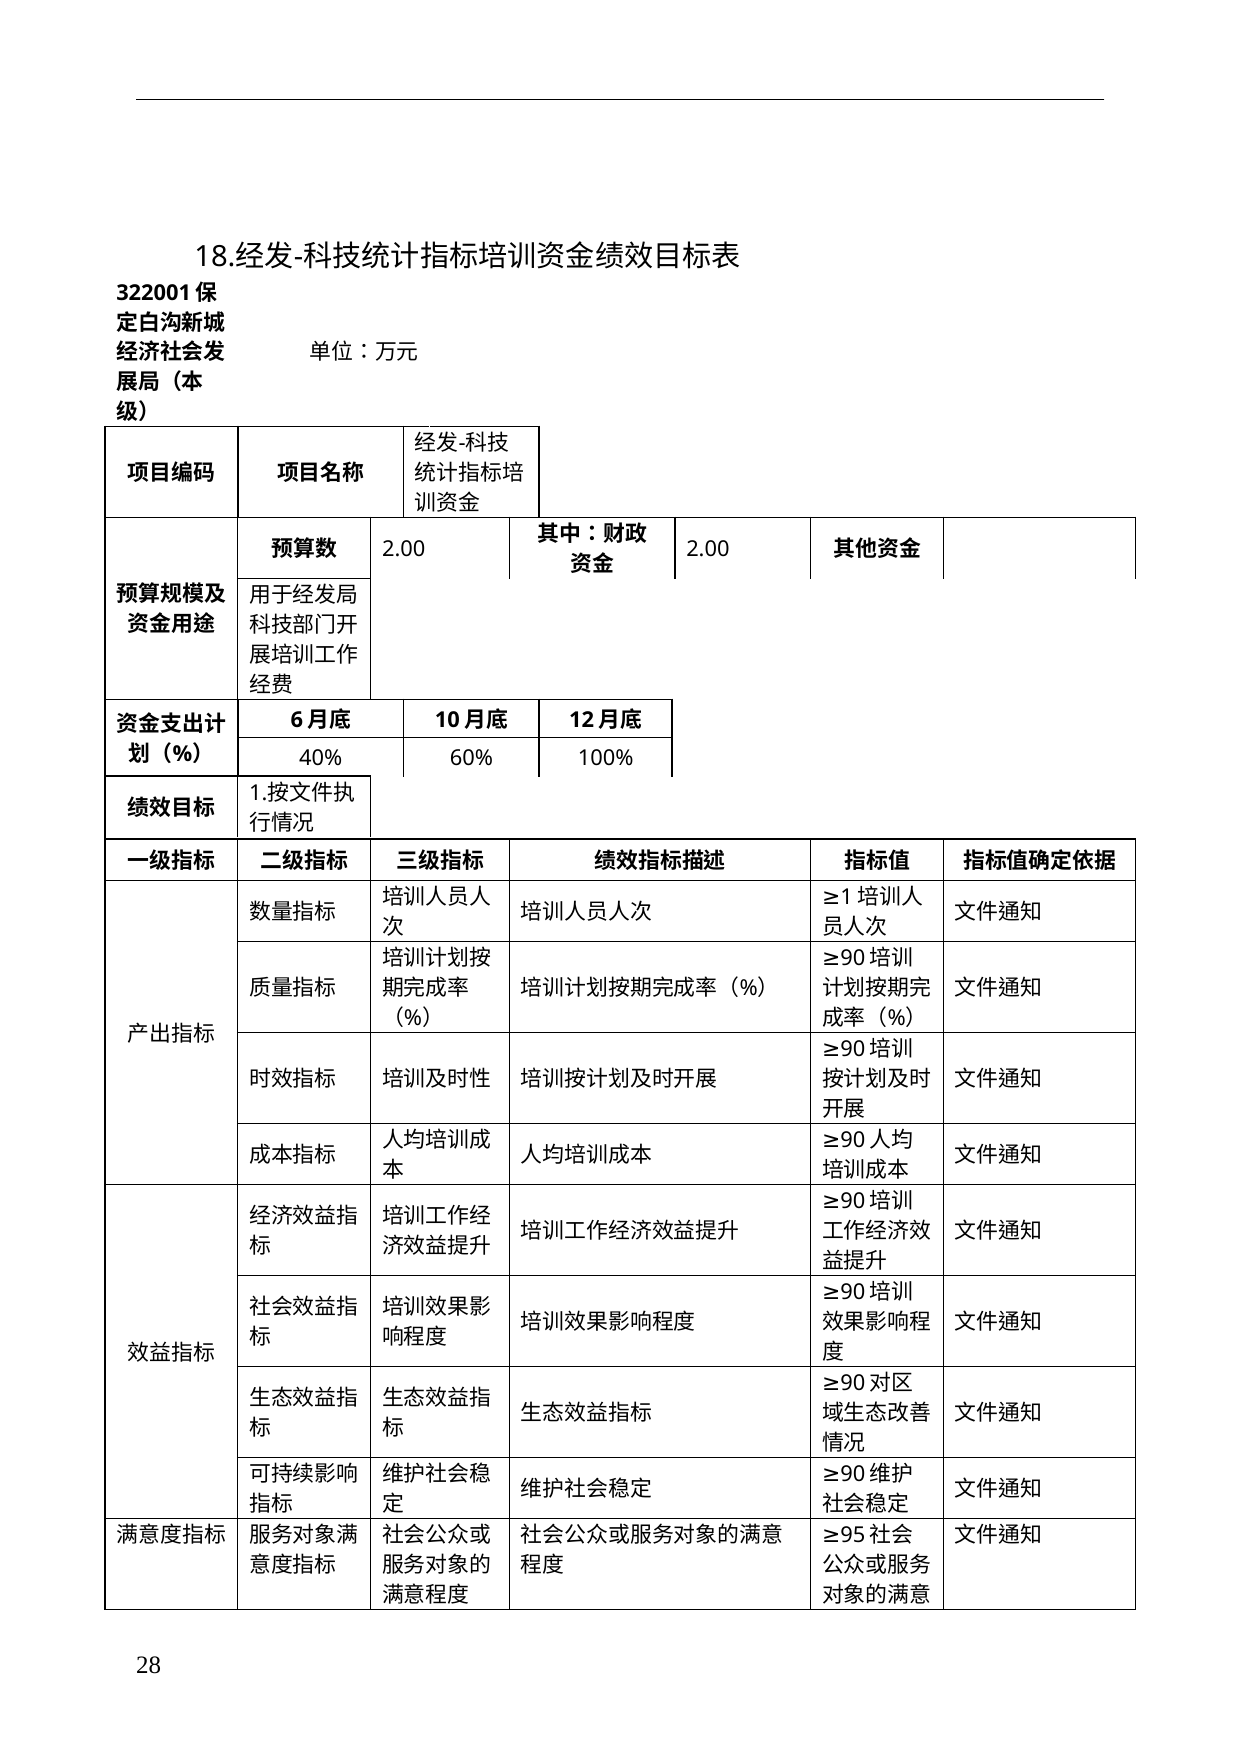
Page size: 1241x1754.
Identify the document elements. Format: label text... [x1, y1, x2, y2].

table_cell 可持续影响指标 [238, 1458, 370, 1518]
table_cell 6月底 [239, 700, 403, 737]
table_cell 生态效益指标 [238, 1367, 370, 1457]
table_cell 培训及时性 [371, 1033, 509, 1123]
table_cell 40% [239, 738, 403, 775]
table_cell 文件通知 [944, 942, 1135, 1032]
table_cell ≥90人均培训成本 [811, 1124, 943, 1184]
table_cell 2.00 [371, 518, 509, 578]
table_cell 文件通知 [944, 1276, 1135, 1366]
table_cell 生态效益指标 [371, 1367, 509, 1457]
table_cell 培训人员人次 [371, 881, 509, 941]
table_cell 产出指标 [106, 881, 237, 1184]
table_cell 文件通知 [944, 1519, 1135, 1609]
table_cell ≥90培训计划按期完成率（%） [811, 942, 943, 1032]
table_cell 文件通知 [944, 1458, 1135, 1518]
table_cell 服务对象满意度指标 [238, 1519, 370, 1609]
table_cell 社会效益指标 [238, 1276, 370, 1366]
table_cell ≥90对区域生态改善情况 [811, 1367, 943, 1457]
table_cell 文件通知 [944, 1124, 1135, 1184]
table_header 单位：万元 [238, 277, 429, 426]
table_cell 经发-科技统计指标培训资金 [404, 427, 538, 517]
table_cell 文件通知 [944, 881, 1135, 941]
table_cell 培训计划按期完成率（%） [510, 942, 810, 1032]
table_cell 培训计划按期完成率（%） [371, 942, 509, 1032]
table_cell ≥90培训效果影响程度 [811, 1276, 943, 1366]
table_cell ≥90培训按计划及时开展 [811, 1033, 943, 1123]
table_cell 质量指标 [238, 942, 370, 1032]
table_cell 培训人员人次 [510, 881, 810, 941]
table_cell ≥95社会公众或服务对象的满意程度 [811, 1519, 943, 1609]
table_cell 数量指标 [238, 881, 370, 941]
table_cell 维护社会稳定 [371, 1458, 509, 1518]
table_cell 培训按计划及时开展 [510, 1033, 810, 1123]
table_cell 人均培训成本 [371, 1124, 509, 1184]
table_cell 人均培训成本 [510, 1124, 810, 1184]
table_cell 项目编码 [106, 427, 237, 517]
table_header 322001保定白沟新城经济社会发展局（本级） [106, 277, 237, 426]
table_cell 文件通知 [944, 1367, 1135, 1457]
text 18.经发-科技统计指标培训资金绩效目标表 [136, 235, 1104, 275]
table_cell 生态效益指标 [510, 1367, 810, 1457]
table_cell 10月底 [404, 700, 538, 737]
table_cell 12月底 [540, 700, 671, 737]
table_cell ≥1培训人员人次 [811, 881, 943, 941]
table_cell 预算规模及资金用途 [106, 518, 237, 698]
table_header 指标值确定依据 [944, 840, 1135, 879]
table_cell 用于经发局科技部门开展培训工作经费 [238, 579, 370, 698]
table_cell 时效指标 [238, 1033, 370, 1123]
table_cell 社会公众或服务对象的满意程度 [371, 1519, 509, 1609]
table_cell 文件通知 [944, 1033, 1135, 1123]
table_header 三级指标 [371, 840, 509, 879]
table_header 指标值 [811, 840, 943, 879]
table_cell 成本指标 [238, 1124, 370, 1184]
table_cell ≥90维护社会稳定 [811, 1458, 943, 1518]
table_cell 培训效果影响程度 [510, 1276, 810, 1366]
table_cell 100% [540, 738, 671, 775]
table_cell 60% [404, 738, 538, 775]
table_cell 其他资金 [811, 518, 943, 578]
table_cell [944, 518, 1135, 578]
table_cell 预算数 [238, 518, 370, 578]
table_cell 培训工作经济效益提升 [371, 1185, 509, 1275]
table_cell ≥90培训工作经济效益提升 [811, 1185, 943, 1275]
table_cell 2.00 [676, 518, 810, 578]
table_cell 社会公众或服务对象的满意程度 [510, 1519, 810, 1609]
table_cell 其中：财政 资金 [510, 518, 674, 578]
table_header 二级指标 [238, 840, 370, 879]
table_cell 文件通知 [944, 1185, 1135, 1275]
table_header 一级指标 [106, 840, 237, 879]
table_cell 经济效益指标 [238, 1185, 370, 1275]
table_cell 1.按文件执行情况 [238, 777, 370, 836]
table_cell 维护社会稳定 [510, 1458, 810, 1518]
table_cell 项目名称 [239, 427, 403, 517]
table_cell 满意度指标 [106, 1519, 237, 1609]
table_cell 效益指标 [106, 1185, 237, 1518]
table_cell 培训工作经济效益提升 [510, 1185, 810, 1275]
table_header 绩效指标描述 [510, 840, 810, 879]
table_cell 资金支出计划（%） [106, 700, 237, 775]
table_cell 培训效果影响程度 [371, 1276, 509, 1366]
table_cell 绩效目标 [106, 777, 237, 836]
